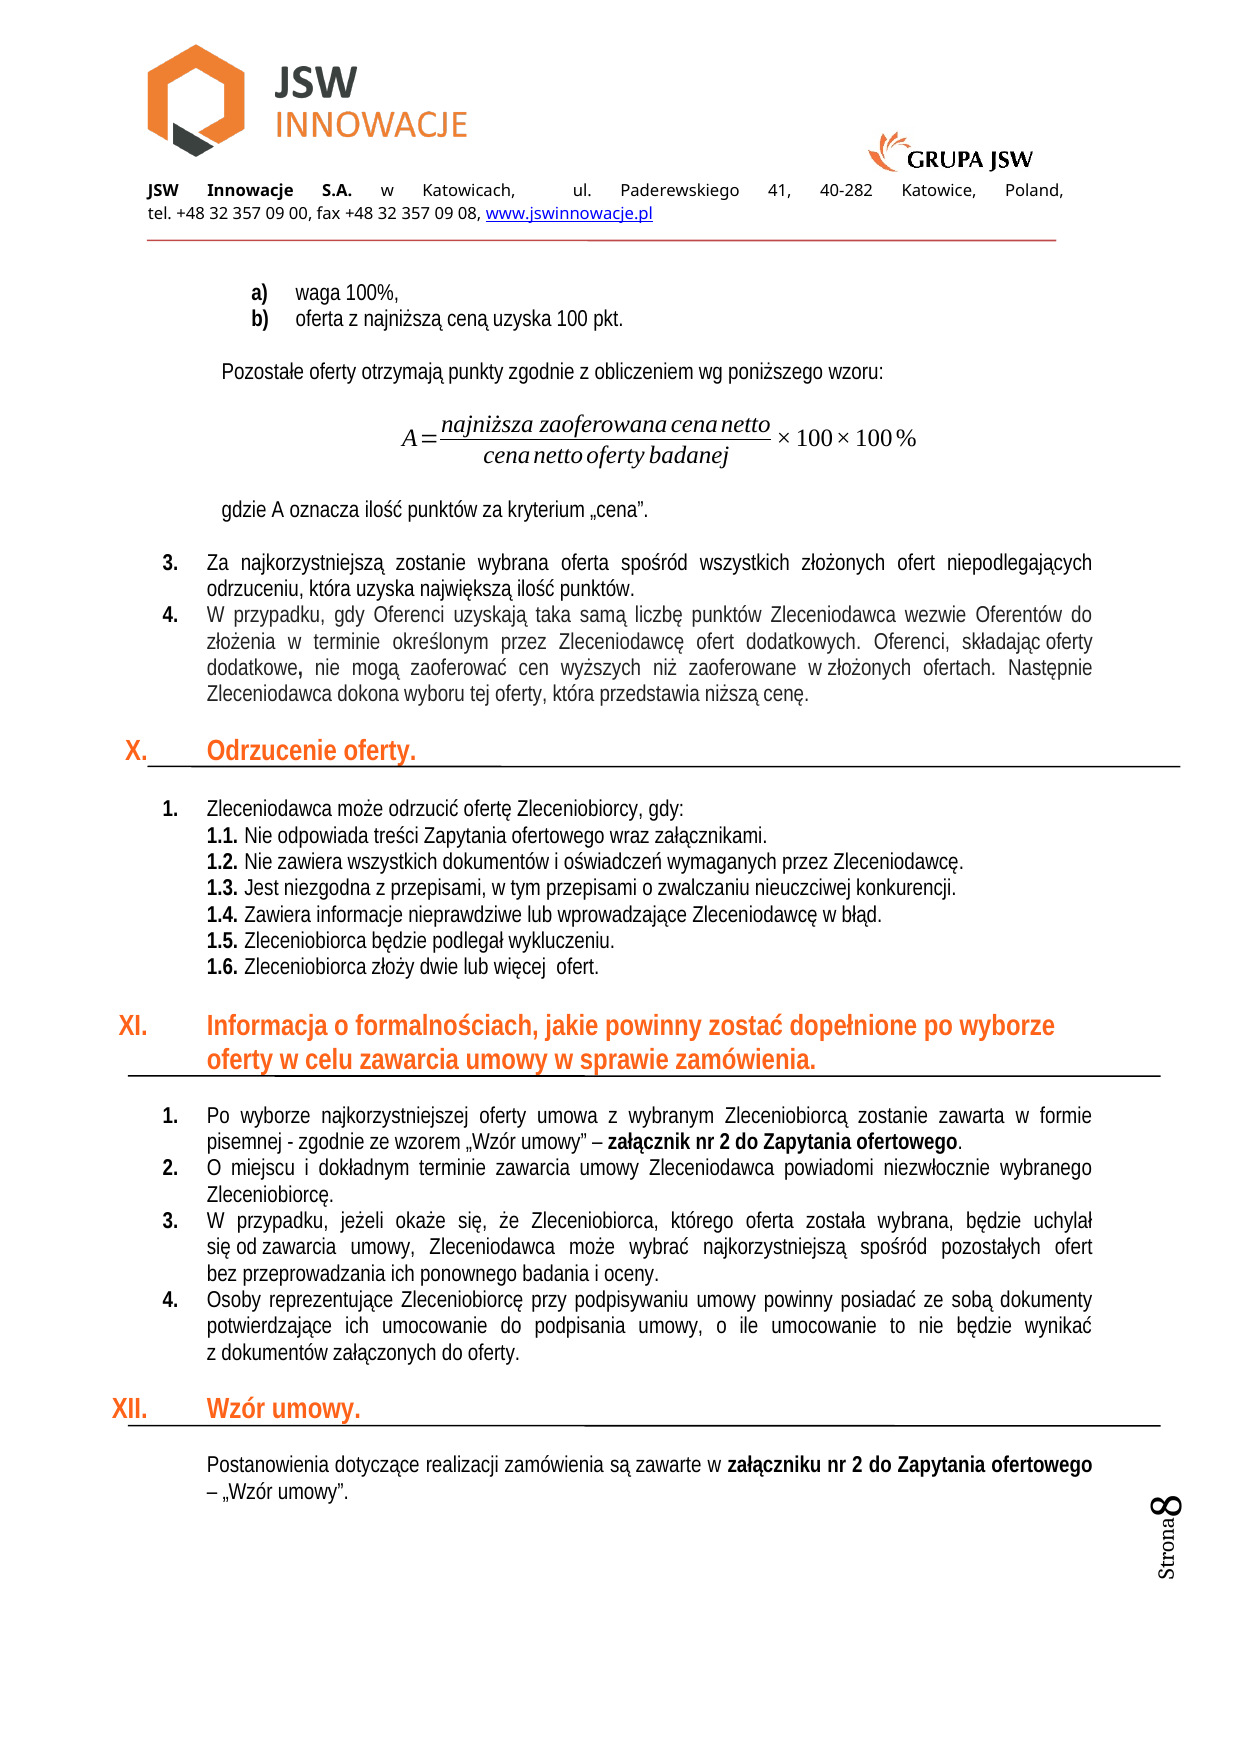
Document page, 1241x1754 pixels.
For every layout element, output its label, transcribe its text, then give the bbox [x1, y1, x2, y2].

list waga 100%, [223, 279, 1093, 305]
text gdzie A oznacza ilość punktów za kryterium „cena”. [221, 496, 1093, 522]
subtitle Odrzucenie oferty. [148, 733, 1093, 765]
list Nie zawiera wszystkich dokumentów i oświadczeń wymaganych przez Zleceniodawcę. [207, 848, 1093, 874]
list Zawiera informacje nieprawdziwe lub wprowadzające Zleceniodawcę w błąd. [207, 901, 1093, 927]
list W przypadku, jeżeli okaże się, że Zleceniobiorca, którego oferta została wybrana, będzie uchylał się od zawarcia umowy, Zleceniodawca może wybrać najkorzystniejszą spośród pozostałych ofert bez przeprowadzania ich ponownego badania i oceny. [162, 1207, 1093, 1286]
list Zleceniobiorca będzie podlegał wykluczeniu. [207, 927, 1093, 953]
subtitle Wzór umowy. [148, 1391, 1093, 1425]
picture [861, 127, 1039, 178]
list Osoby reprezentujące Zleceniobiorcę przy podpisywaniu umowy powinny posiadać ze sobą dokumenty potwierdzające ich umocowanie do podpisania umowy, o ile umocowanie to nie będzie wynikać z dokumentów załączonych do oferty. [162, 1286, 1093, 1365]
list W przypadku, gdy Oferenci uzyskają taka samą liczbę punktów Zleceniodawca wezwie Oferentów do złożenia w terminie określonym przez Zleceniodawcę ofert dodatkowych. Oferenci, składając oferty dodatkowe, nie mogą zaoferować cen wyższych niż zaoferowane w złożonych ofertach. Następnie Zleceniodawca dokona wyboru tej oferty, która przedstawia niższą cenę. [162, 601, 1093, 707]
list Jest niezgodna z przepisami, w tym przepisami o zwalczaniu nieuczciwej konkurencji. [207, 874, 1093, 901]
list Postanowienia dotyczące realizacji zamówienia są zawarte w załączniku nr 2 do Zapytania ofertowego – „Wzór umowy”. [207, 1451, 1093, 1504]
list O miejscu i dokładnym terminie zawarcia umowy Zleceniodawca powiadomi niezwłocznie wybranego Zleceniobiorcę. [162, 1154, 1093, 1207]
list Zleceniobiorca złoży dwie lub więcej ofert. [207, 953, 1093, 980]
text Pozostałe oferty otrzymają punkty zgodnie z obliczeniem wg poniższego wzoru: [221, 358, 1093, 384]
list oferta z najniższą ceną uzyska 100 pkt. [223, 305, 1093, 332]
subtitle Informacja o formalnościach, jakie powinny zostać dopełnione po wyborze oferty w celu zawarcia umowy w sprawie zamówienia. [148, 1008, 1093, 1075]
list Nie odpowiada treści Zapytania ofertowego wraz załącznikami. [207, 822, 1093, 848]
list Po wyborze najkorzystniejszej oferty umowa z wybranym Zleceniobiorcą zostanie zawarta w formie pisemnej - zgodnie ze wzorem „Wzór umowy” – załącznik nr 2 do Zapytania ofertowego. [162, 1102, 1093, 1154]
list Za najkorzystniejszą zostanie wybrana oferta spośród wszystkich złożonych ofert niepodlegających odrzuceniu, która uzyska największą ilość punktów. [162, 549, 1093, 601]
list Zleceniodawca może odrzucić ofertę Zleceniobiorcy, gdy: [162, 795, 1093, 822]
picture [147, 44, 467, 157]
